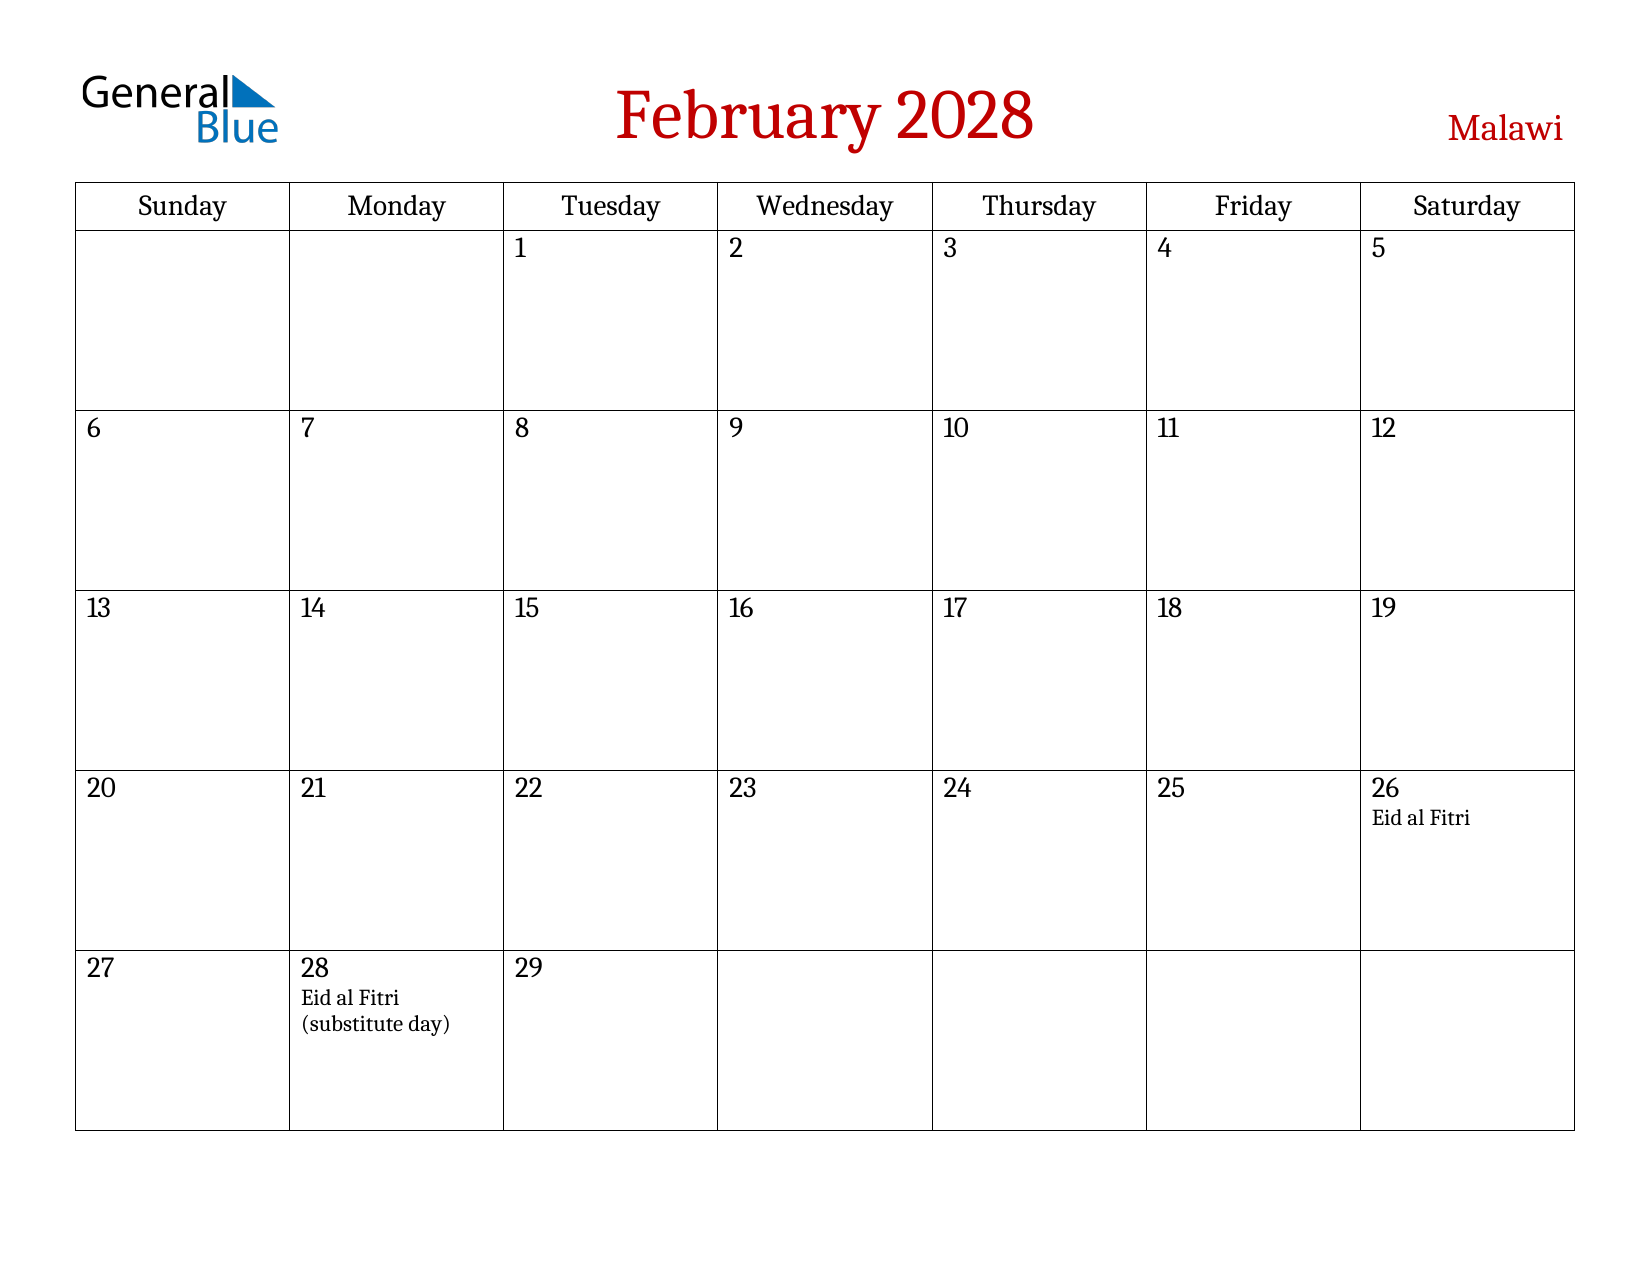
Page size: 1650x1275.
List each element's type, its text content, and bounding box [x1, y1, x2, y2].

table_cell 5 [1361, 231, 1574, 264]
table_cell [76, 445, 289, 590]
table_cell Monday [290, 183, 503, 230]
table_cell Eid al Fitri (substitute day) [290, 985, 503, 1130]
table_cell [76, 265, 289, 410]
table_cell [1147, 265, 1360, 410]
table_cell Tuesday [504, 183, 717, 230]
table_cell 10 [933, 411, 1146, 444]
table_cell 15 [504, 591, 717, 625]
table_cell 7 [290, 411, 503, 444]
table_cell Friday [1147, 183, 1360, 230]
table_cell 26 [1361, 771, 1574, 805]
table_cell 25 [1147, 771, 1360, 805]
table_cell 24 [933, 771, 1146, 805]
table_cell 19 [1361, 591, 1574, 625]
table_cell [1147, 805, 1360, 950]
table_cell [933, 625, 1146, 770]
table_cell [1361, 951, 1574, 985]
table_cell 11 [1147, 411, 1360, 444]
table_cell [933, 445, 1146, 590]
table_cell Thursday [933, 183, 1146, 230]
table_cell 9 [718, 411, 932, 444]
table_cell Eid al Fitri [1361, 805, 1574, 950]
table_cell [290, 625, 503, 770]
table_cell [1147, 985, 1360, 1130]
table_cell [718, 951, 932, 985]
table_cell 14 [290, 591, 503, 625]
table_cell [1361, 265, 1574, 410]
table_cell [933, 951, 1146, 985]
table_cell 3 [933, 231, 1146, 264]
table_cell [933, 985, 1146, 1130]
table_cell 2 [718, 231, 932, 264]
table_cell [504, 985, 717, 1130]
table_cell [76, 231, 289, 264]
table_cell 22 [504, 771, 717, 805]
table_cell 13 [76, 591, 289, 625]
table_cell [1147, 951, 1360, 985]
table_cell [1361, 985, 1574, 1130]
table_cell [504, 265, 717, 410]
table_cell 17 [933, 591, 1146, 625]
table_cell [718, 445, 932, 590]
table_cell [76, 625, 289, 770]
table_cell 29 [504, 951, 717, 985]
table_cell [504, 805, 717, 950]
table_cell [504, 625, 717, 770]
table_cell [718, 985, 932, 1130]
table_cell [290, 265, 503, 410]
table_header [76, 75, 503, 182]
table_cell [718, 625, 932, 770]
table_cell 4 [1147, 231, 1360, 264]
table_cell [1147, 445, 1360, 590]
table_cell [504, 445, 717, 590]
table_cell [933, 805, 1146, 950]
table_cell 12 [1361, 411, 1574, 444]
table_cell [1147, 625, 1360, 770]
table_cell 8 [504, 411, 717, 444]
picture [82, 75, 278, 143]
table_cell [718, 805, 932, 950]
table_header February 2028 [504, 75, 1146, 182]
table_cell [290, 445, 503, 590]
table_cell [1361, 445, 1574, 590]
table_cell [933, 265, 1146, 410]
table_cell [290, 231, 503, 264]
table_header Malawi [1146, 75, 1574, 182]
table_cell 23 [718, 771, 932, 805]
table_cell 20 [76, 771, 289, 805]
table_cell Saturday [1361, 183, 1574, 230]
table_cell Sunday [76, 183, 289, 230]
table_cell 1 [504, 231, 717, 264]
table_cell 27 [76, 951, 289, 985]
table_cell Wednesday [718, 183, 932, 230]
table_cell 6 [76, 411, 289, 444]
table_cell 16 [718, 591, 932, 625]
table_cell [76, 805, 289, 950]
table_cell [718, 265, 932, 410]
table_cell [290, 805, 503, 950]
table_cell [1361, 625, 1574, 770]
table_cell 18 [1147, 591, 1360, 625]
table_cell 28 [290, 951, 503, 985]
table_cell 21 [290, 771, 503, 805]
table_cell [76, 985, 289, 1130]
